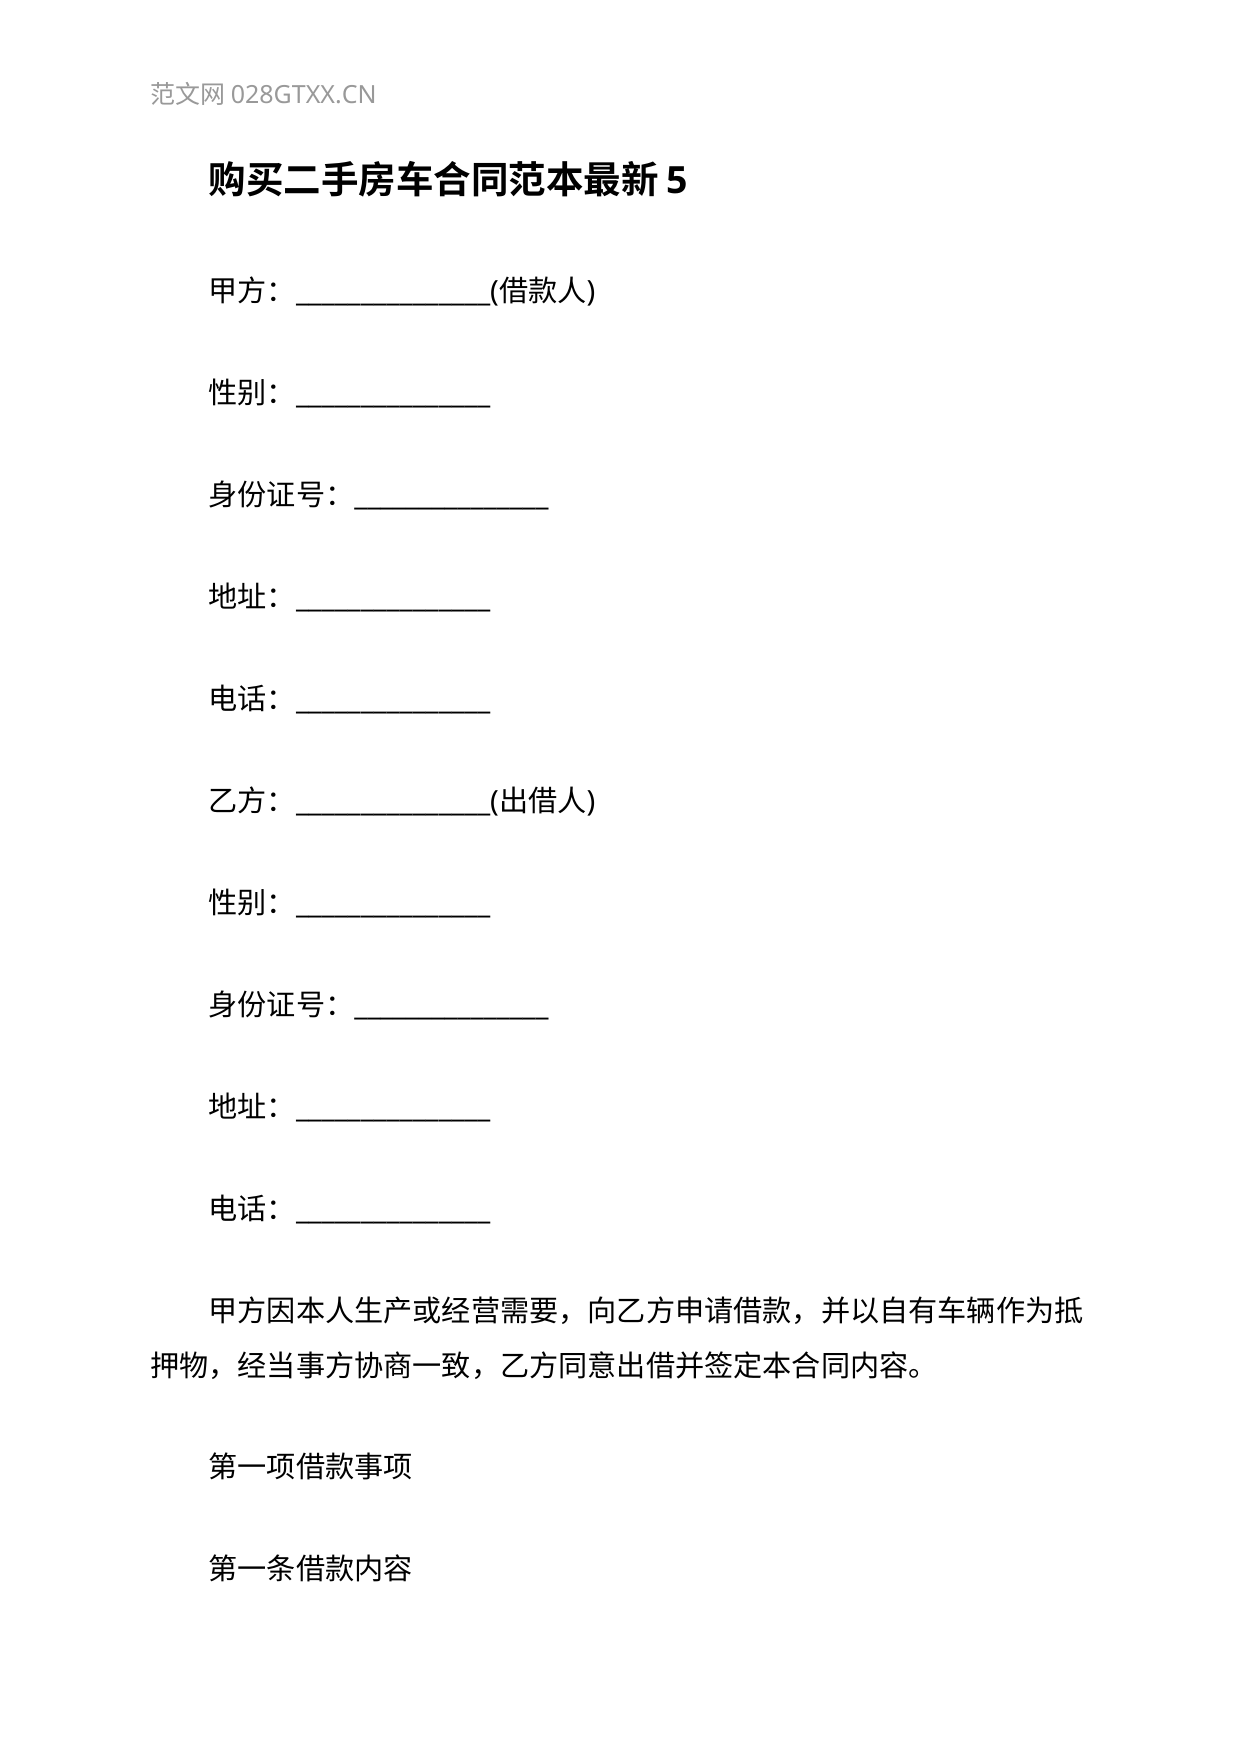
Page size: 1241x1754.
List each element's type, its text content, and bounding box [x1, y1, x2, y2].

text 甲方：_______________(借款人) [150, 268, 1090, 310]
text 身份证号：_______________ [150, 472, 1090, 514]
text 性别：_______________ [150, 879, 1090, 922]
text 乙方：_______________(出借人) [150, 777, 1090, 820]
text 性别：_______________ [150, 369, 1090, 412]
text 地址：_______________ [150, 1083, 1090, 1126]
text 地址：_______________ [150, 573, 1090, 616]
text 电话：_______________ [150, 676, 1090, 718]
text 购买二手房车合同范本最新5 [150, 150, 1090, 204]
text 电话：_______________ [150, 1185, 1090, 1228]
text 身份证号：_______________ [150, 981, 1090, 1024]
text 第一条借款内容 [150, 1546, 1090, 1588]
text 第一项借款事项 [150, 1444, 1090, 1486]
text 甲方因本人生产或经营需要，向乙方申请借款，并以自有车辆作为抵押物，经当事方协商一致，乙方同意出借并签定本合同内容。 [150, 1287, 1090, 1384]
